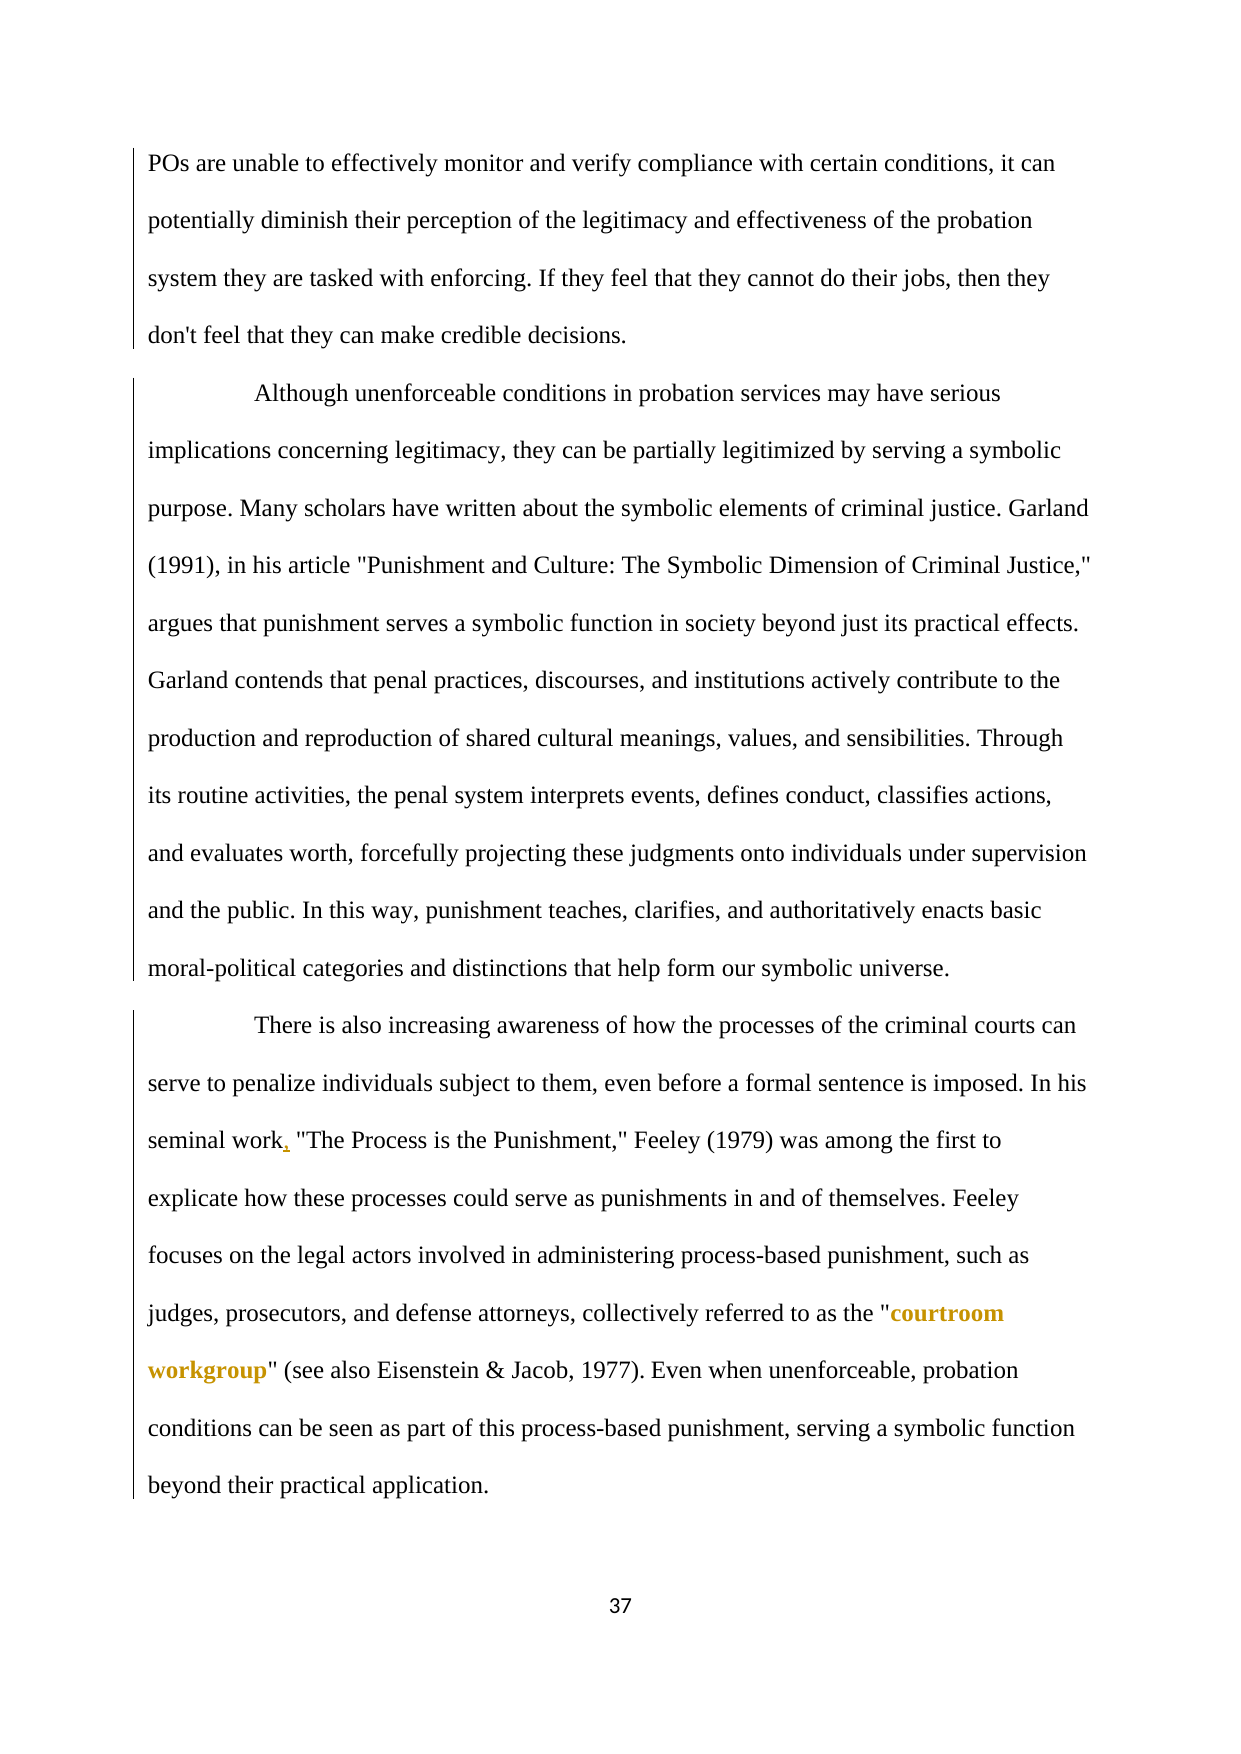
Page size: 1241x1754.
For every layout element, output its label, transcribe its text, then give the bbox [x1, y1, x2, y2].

text Although unenforceable conditions in probation services may have serious implications concerning legitimacy, they can be partially legitimized by serving a symbolic purpose. Many scholars have written about the symbolic elements of criminal justice. Garland (1991), in his article "Punishment and Culture: The Symbolic Dimension of Criminal Justice," argues that punishment serves a symbolic function in society beyond just its practical effects. Garland contends that penal practices, discourses, and institutions actively contribute to the production and reproduction of shared cultural meanings, values, and sensibilities. Through its routine activities, the penal system interprets events, defines conduct, classifies actions, and evaluates worth, forcefully projecting these judgments onto individuals under supervision and the public. In this way, punishment teaches, clarifies, and authoritatively enacts basic moral-political categories and distinctions that help form our symbolic universe. [148, 378, 1092, 981]
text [148, 148, 1092, 349]
text There is also increasing awareness of how the processes of the criminal courts can serve to penalize individuals subject to them, even before a formal sentence is imposed. In his seminal work "The Process is the Punishment," Feeley (1979) was among the first to explicate how these processes could serve as punishments in and of themselves. Feeley focuses on the legal actors involved in administering process-based punishment, such as judges, prosecutors, and defense attorneys, collectively referred to as the "courtroom workgroup" (see also Eisenstein & Jacob, 1977). Even when unenforceable, probation conditions can be seen as part of this process-based punishment, serving a symbolic function beyond their practical application. [148, 1010, 1092, 1499]
